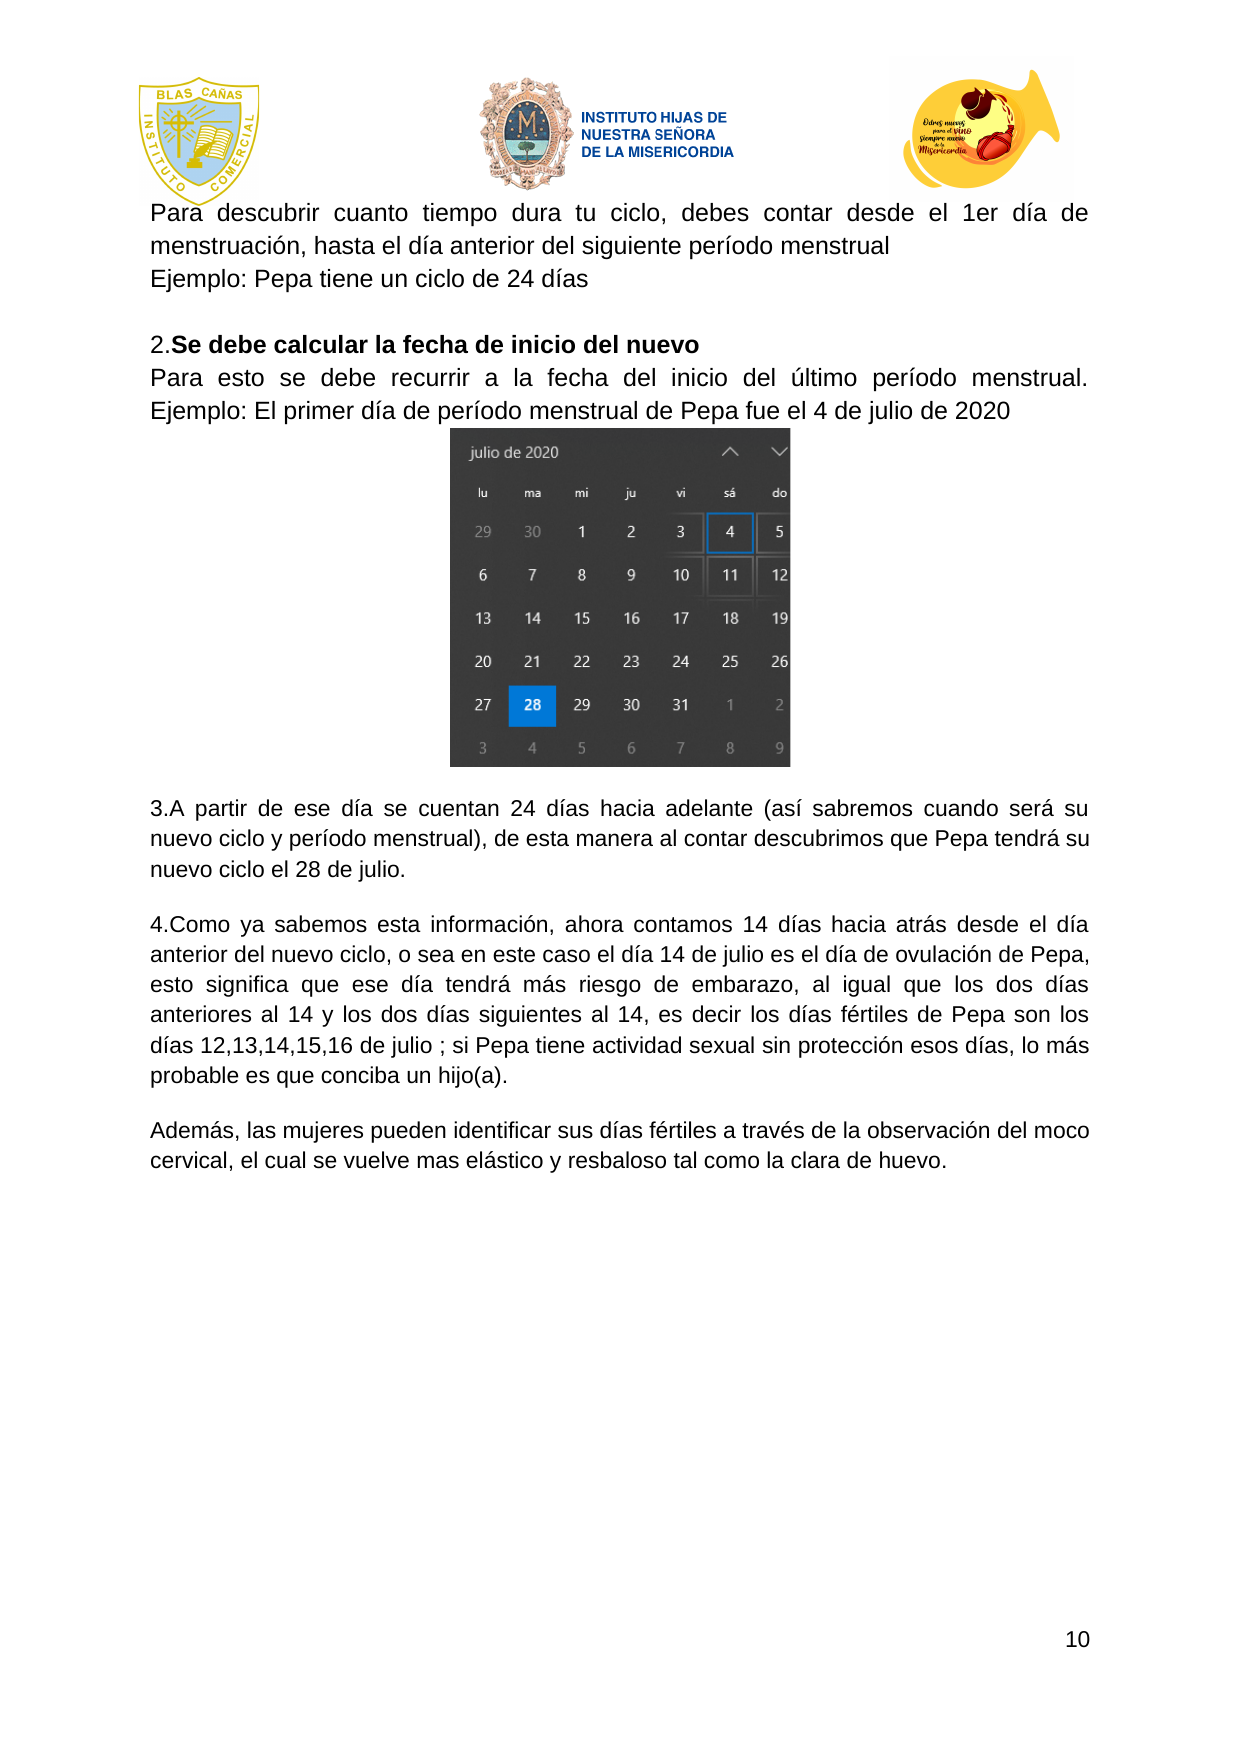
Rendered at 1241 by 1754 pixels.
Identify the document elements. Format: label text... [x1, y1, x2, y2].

text Para descubrir cuanto tiempo dura tu ciclo, debes contar desde el 1er día de menstruación, hasta el día anterior del siguiente período menstrual [150, 198, 1090, 259]
picture [474, 75, 748, 194]
picture [450, 428, 791, 767]
text Además, las mujeres pueden identificar sus días fértiles a través de la observación del moco cervical, el cual se vuelve mas elástico y resbaloso tal como la clara de huevo. [150, 1117, 1090, 1173]
text 2.Se debe calcular la fecha de inicio del nuevo [150, 330, 1090, 358]
text 3.A partir de ese día se cuentan 24 días hacia adelante (así sabremos cuando será su nuevo ciclo y período menstrual), de esta manera al contar descubrimos que Pepa tendrá su nuevo ciclo el 28 de julio. [150, 795, 1090, 882]
text 4.Como ya sabemos esta información, ahora contamos 14 días hacia atrás desde el día anterior del nuevo ciclo, o sea en este caso el día 14 de julio es el día de ovulación de Pepa, esto significa que ese día tendrá más riesgo de embarazo, al igual que los dos días anteriores al 14 y los dos días siguientes al 14, es decir los días fértiles de Pepa son los días 12,13,14,15,16 de julio ; si Pepa tiene actividad sexual sin protección esos días, lo más probable es que conciba un hijo(a). [150, 911, 1090, 1088]
text Ejemplo: Pepa tiene un ciclo de 24 días [150, 264, 1090, 292]
text Para esto se debe recurrir a la fecha del inicio del último período menstrual. Ejemplo: El primer día de período menstrual de Pepa fue el 4 de julio de 2020 [150, 363, 1090, 424]
picture [138, 77, 260, 206]
picture [888, 56, 1075, 198]
